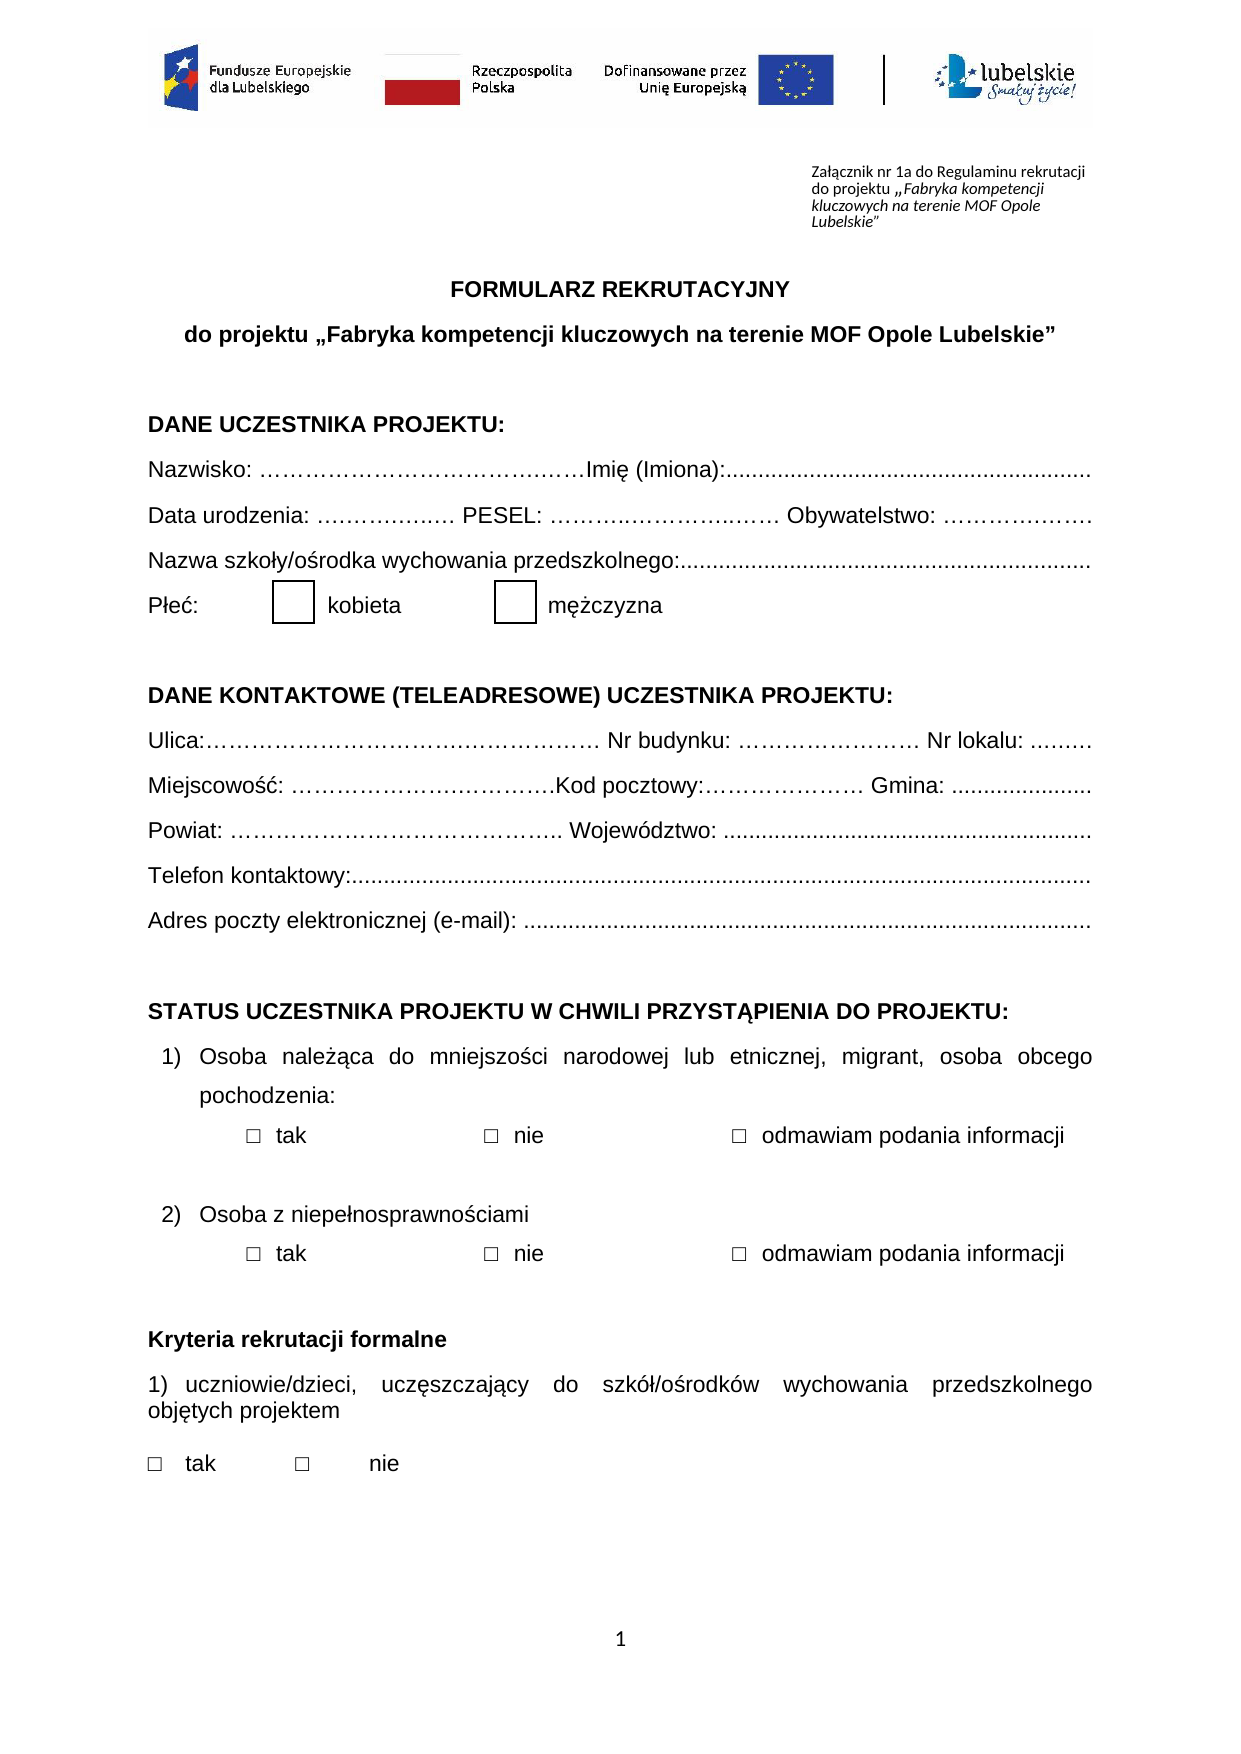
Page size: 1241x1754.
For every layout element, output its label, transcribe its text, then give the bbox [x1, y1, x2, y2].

list Osoba należąca do mniejszości narodowej lub etnicznej, migrant, osoba obcego pochodzenia: [161, 1043, 1093, 1109]
text Telefon kontaktowy: [148, 862, 1093, 889]
text Płeć: kobieta mężczyzna [537, 592, 1093, 618]
text Płeć: kobieta mężczyzna [315, 592, 494, 618]
text Kryteria rekrutacji formalne [148, 1326, 1093, 1352]
table_header nie [473, 1240, 721, 1281]
text Załącznik nr 1a do Regulaminu rekrutacji do projektu „Fabryka kompetencji kluczowych na terenie MOF Opole Lubelskie” [811, 164, 1093, 231]
text Nazwisko: ……………………………….……Imię (Imiona): [148, 456, 1093, 483]
text □ tak □ nie [148, 1450, 1093, 1476]
text Miejscowość: ………………….………….Kod pocztowy:………………… Gmina: [148, 772, 1093, 798]
text Ulica:…………………………….……………… Nr budynku: …………………… Nr lokalu: [148, 727, 1093, 753]
text Adres poczty elektronicznej (e-mail): [148, 907, 1093, 934]
text Data urodzenia: ….…….…..… PESEL: ………..…………..…… Obywatelstwo: ………….……. [148, 502, 1093, 528]
text DANE UCZESTNIKA PROJEKTU: [148, 411, 1093, 438]
picture [147, 28, 1093, 128]
list Osoba z niepełnosprawnościami [161, 1201, 1093, 1227]
table_header odmawiam podania informacji [721, 1240, 1093, 1281]
table_header odmawiam podania informacji [721, 1122, 1093, 1201]
text Płeć: kobieta mężczyzna [148, 592, 272, 618]
text DANE KONTAKTOWE (TELEADRESOWE) UCZESTNIKA PROJEKTU: [148, 682, 1093, 708]
text 1) uczniowie/dzieci, uczęszczający do szkół/ośrodków wychowania przedszkolnego objętych projektem [148, 1371, 1093, 1424]
text STATUS UCZESTNIKA PROJEKTU W CHWILI PRZYSTĄPIENIA DO PROJEKTU: [148, 998, 1093, 1024]
table_header nie [473, 1122, 721, 1201]
table_header tak [161, 1122, 473, 1201]
text Nazwa szkoły/ośrodka wychowania przedszkolnego: [148, 547, 1093, 573]
text FORMULARZ REKRUTACYJNY [148, 276, 1093, 302]
text Powiat: …………………………………….. Województwo: [148, 817, 1093, 844]
table_header tak [161, 1240, 473, 1281]
text do projektu „Fabryka kompetencji kluczowych na terenie MOF Opole Lubelskie” [148, 321, 1093, 347]
